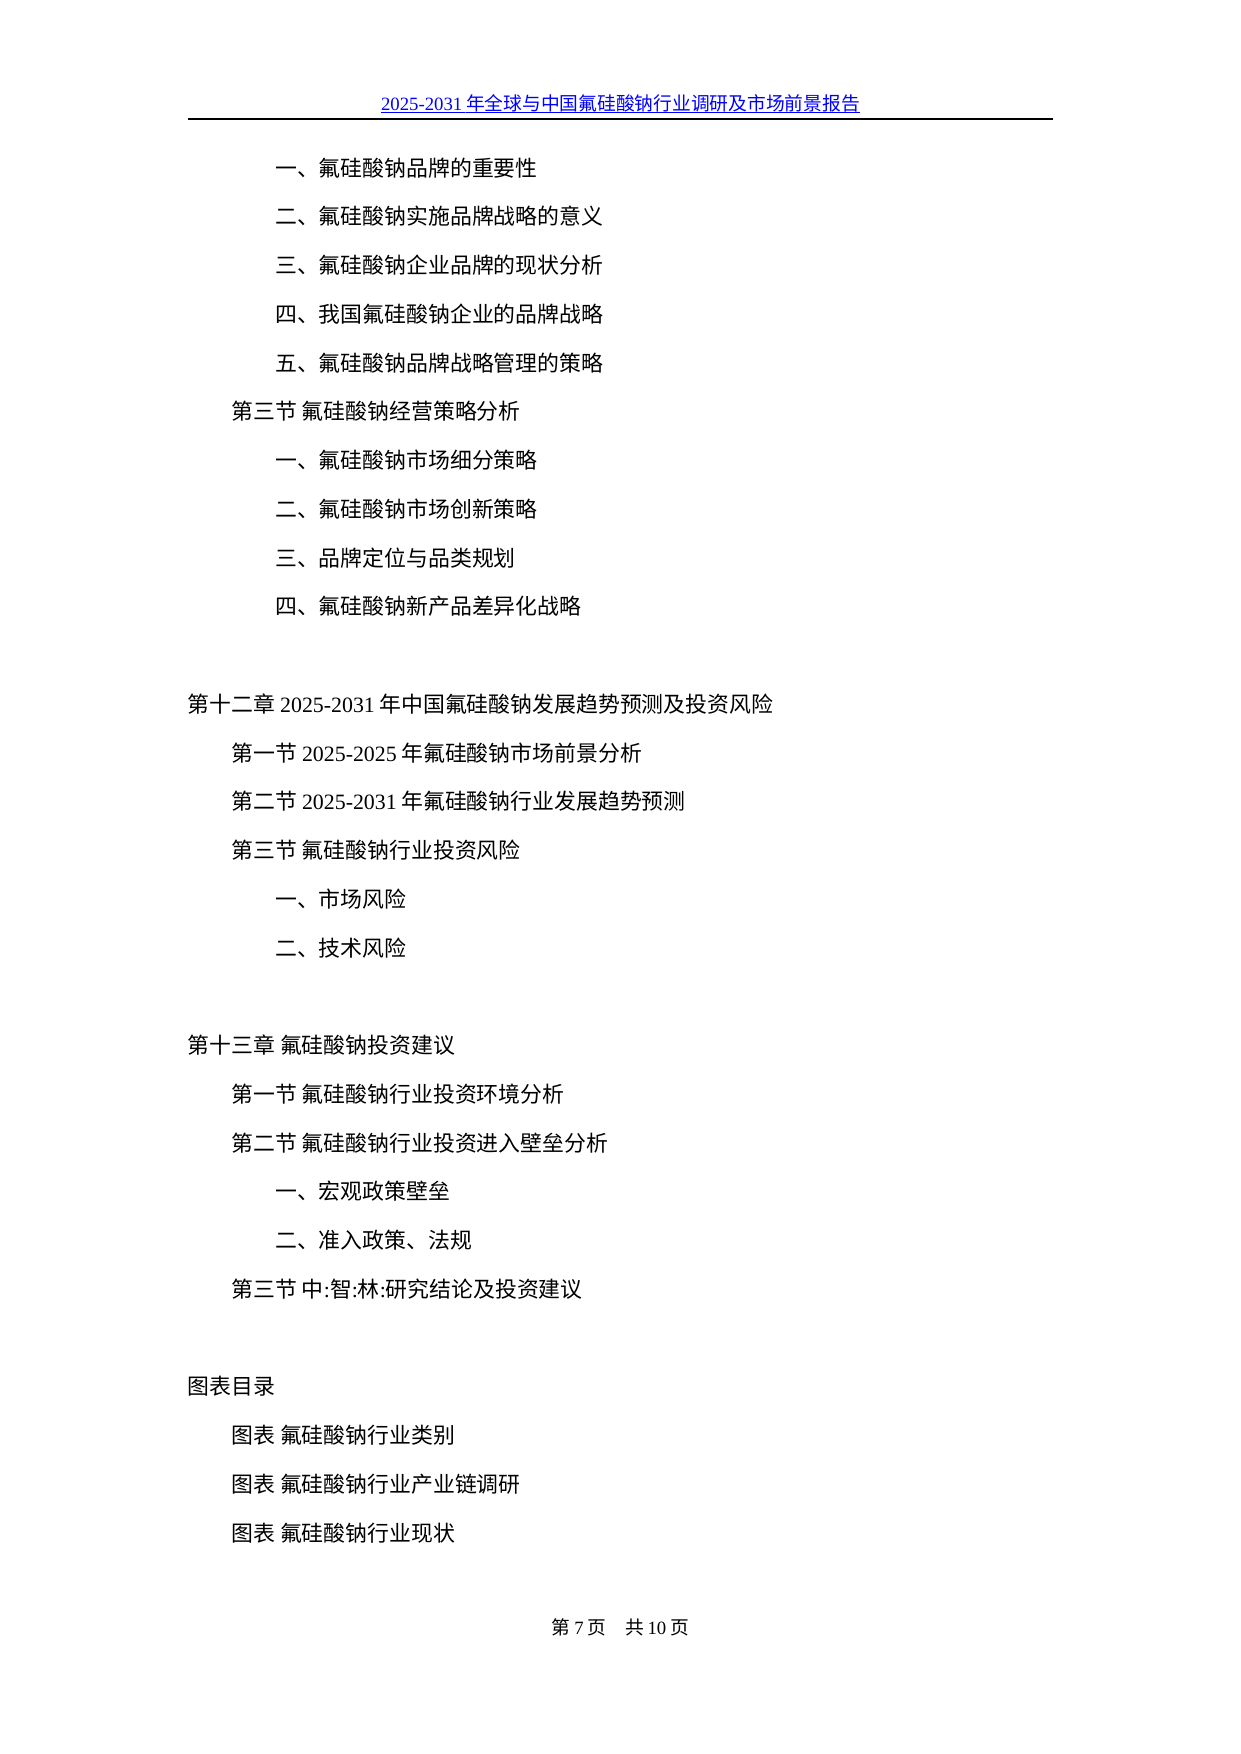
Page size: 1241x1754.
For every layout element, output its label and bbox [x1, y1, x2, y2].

text [187, 150, 1053, 1548]
